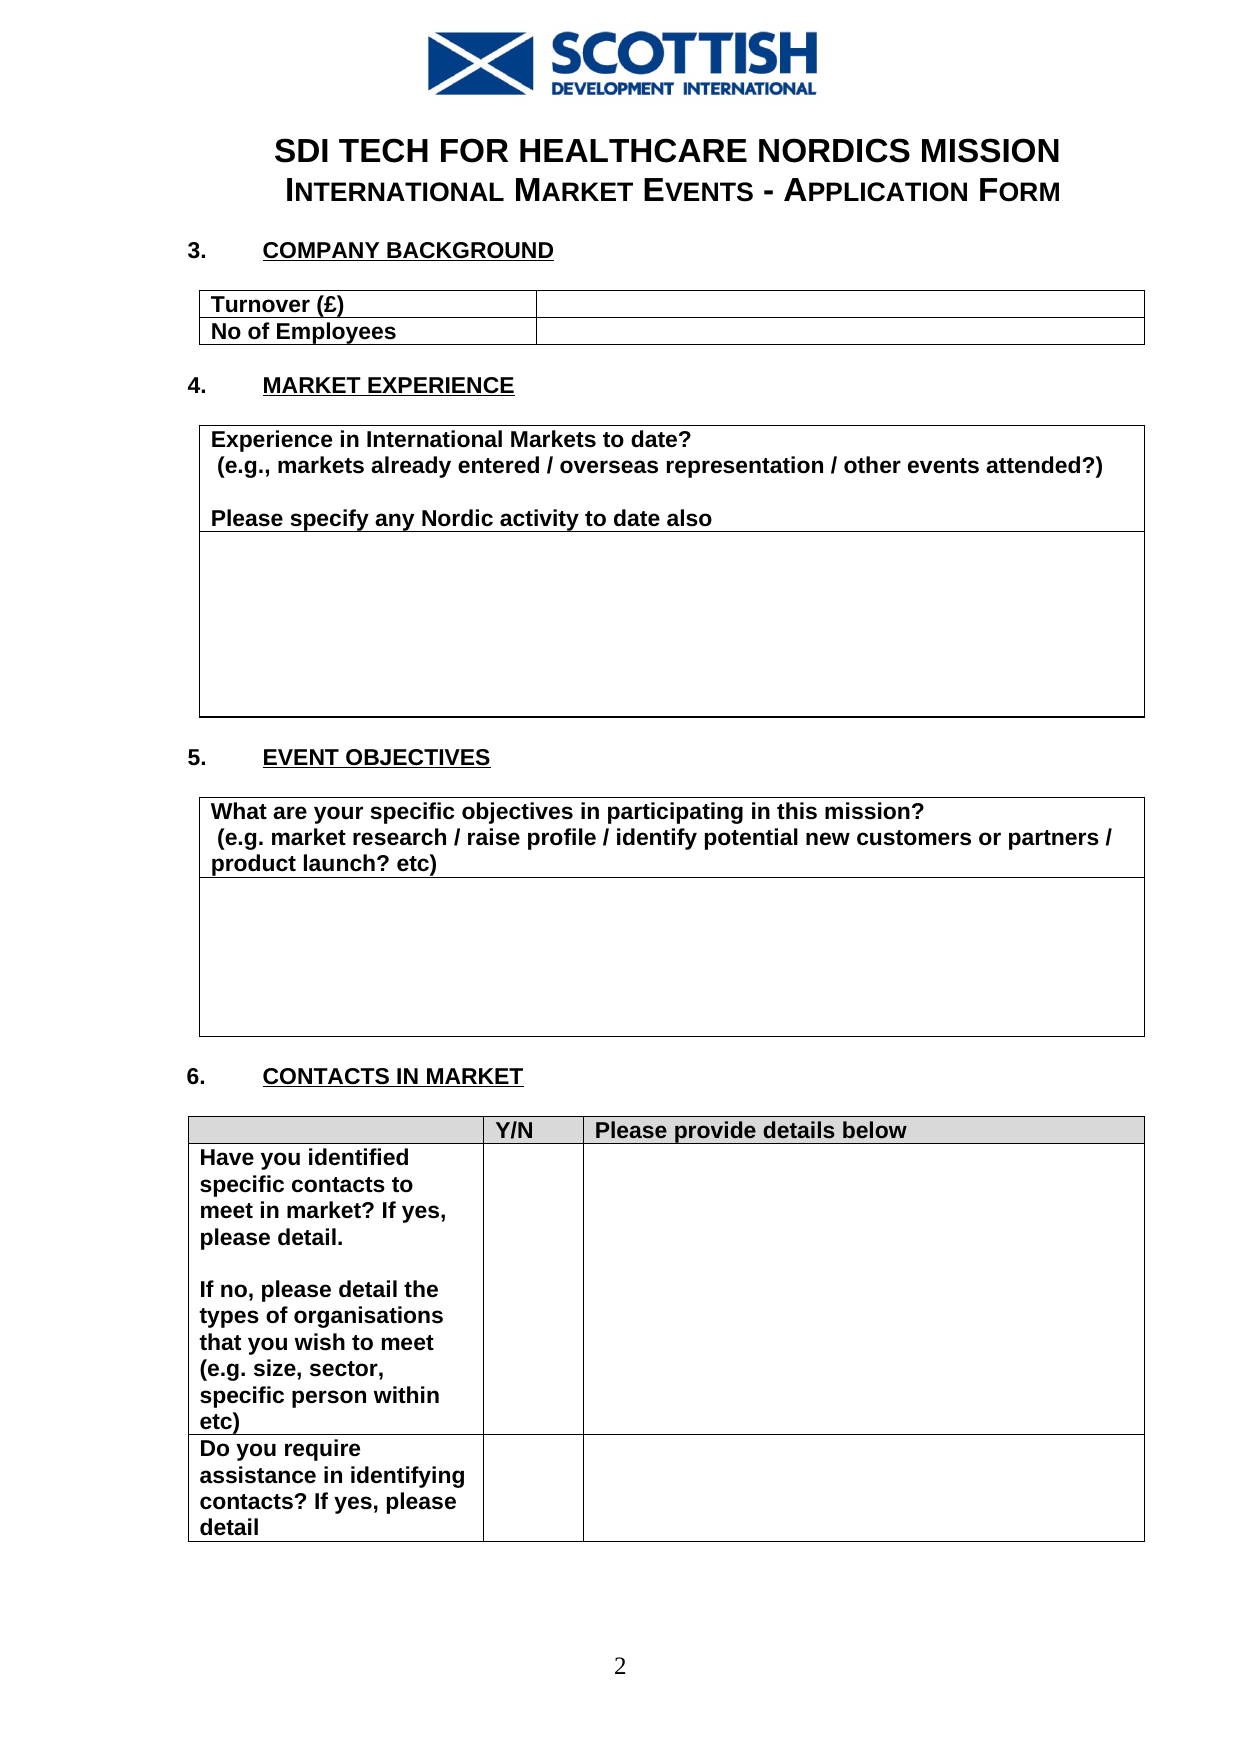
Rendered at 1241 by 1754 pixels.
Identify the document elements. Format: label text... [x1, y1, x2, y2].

table_header What are your specific objectives in participating in this mission? (e.g. market research / raise profile / identify potential new customers or partners / product launch? etc) [200, 798, 1144, 877]
table_header [537, 291, 1144, 317]
table_header Turnover (£) [200, 291, 536, 317]
table_cell [484, 1435, 583, 1541]
table_cell No of Employees [200, 318, 536, 344]
table_cell Have you identified specific contacts to meet in market? If yes, please detail. If no, please detail the types of organisations that you wish to meet (e.g. size, sector, specific person within etc) [189, 1144, 483, 1434]
list MARKET EXPERIENCE [187, 372, 1053, 398]
text 5. EVENT OBJECTIVES [187, 744, 1053, 770]
picture [410, 17, 899, 115]
table_cell [584, 1435, 1144, 1541]
table_header Please provide details below [584, 1117, 1144, 1143]
list COMPANY BACKGROUND [187, 237, 1053, 263]
table_cell [537, 318, 1144, 344]
table_cell [200, 878, 1144, 1036]
table_cell [200, 532, 1144, 716]
table_header Experience in International Markets to date? (e.g., markets already entered / overseas representation / other events attended?) Please specify any Nordic activity to date also [200, 426, 1144, 531]
table_header [189, 1117, 483, 1143]
list CONTACTS IN MARKET [186, 1063, 1053, 1089]
table_cell [584, 1144, 1144, 1434]
table_cell Do you require assistance in identifying contacts? If yes, please detail [189, 1435, 483, 1541]
table_cell [484, 1144, 583, 1434]
table_header Y/N [484, 1117, 583, 1143]
